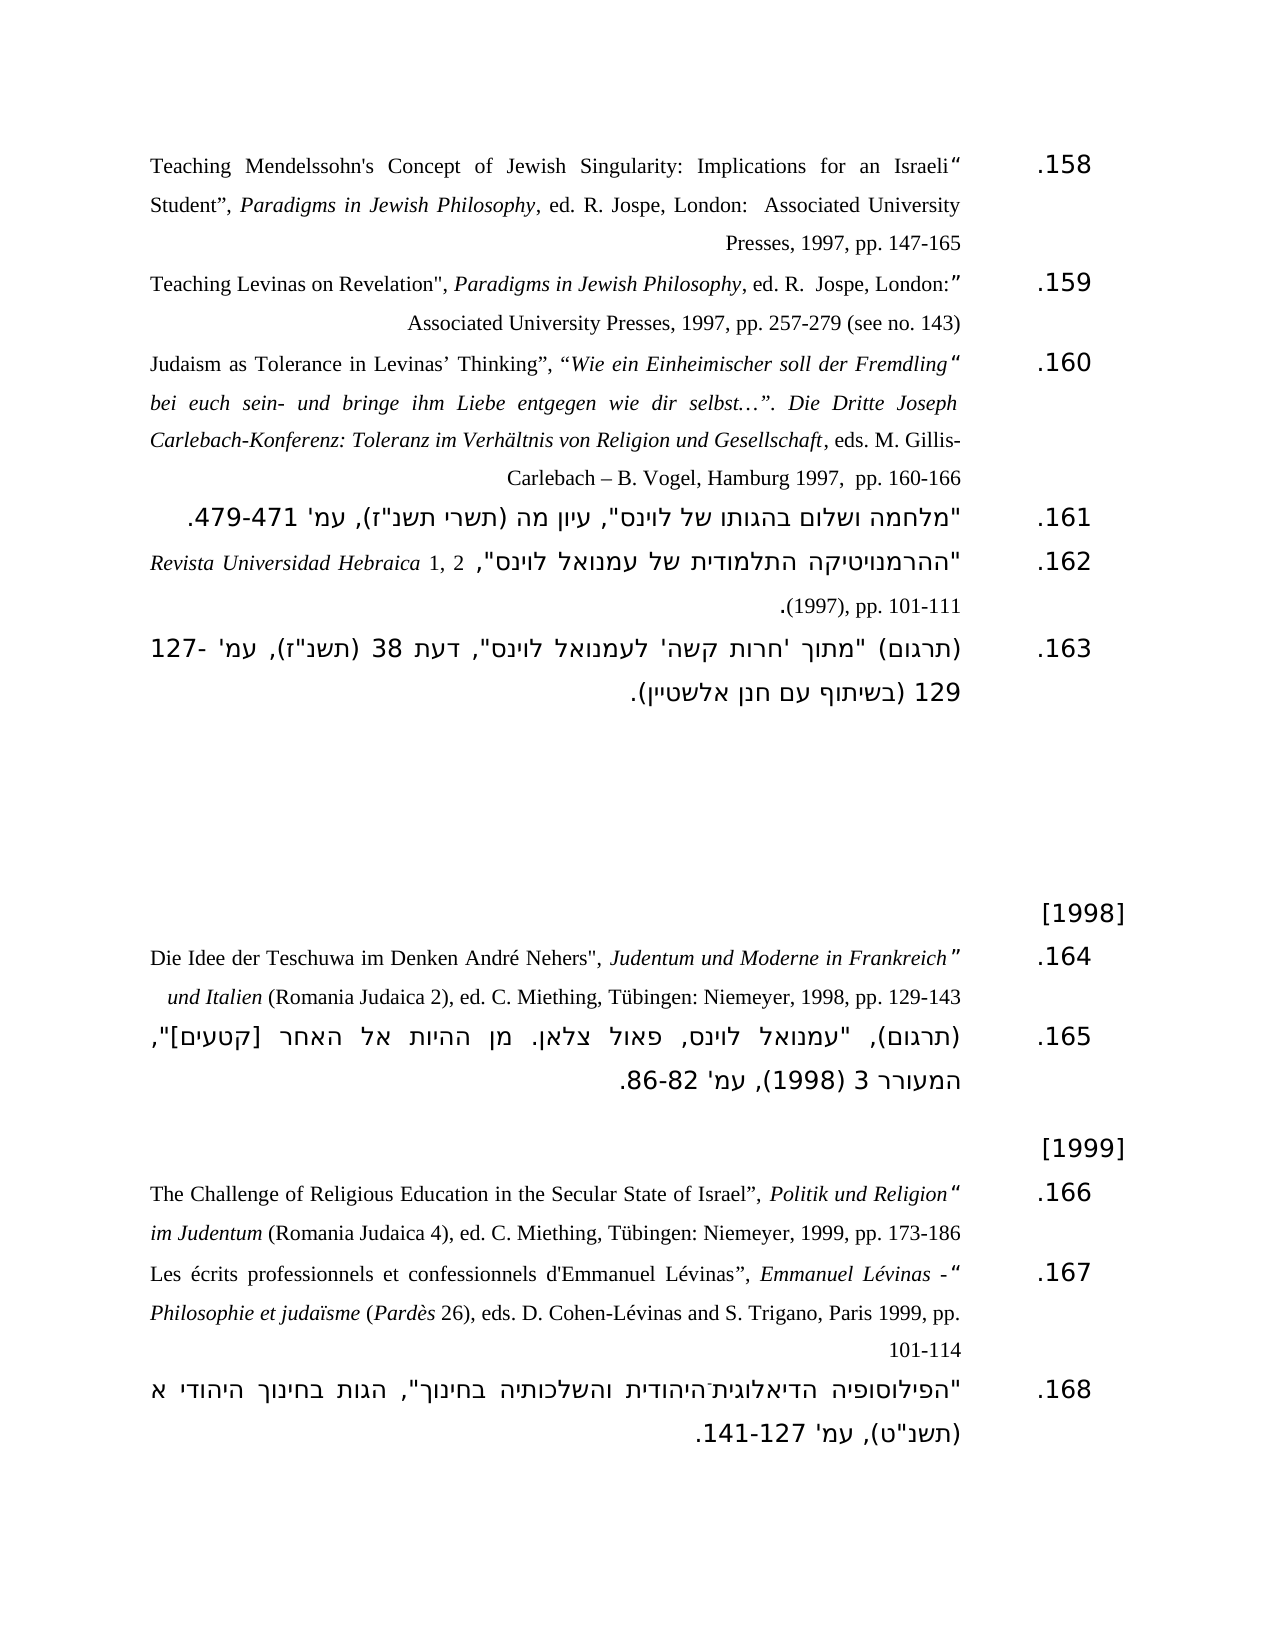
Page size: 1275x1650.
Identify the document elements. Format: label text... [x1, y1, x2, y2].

text [1998] [150, 899, 1125, 928]
list "הפילוסופיה הדיאלוגית-היהודית והשלכותיה בחינוך", הגות בחינוך היהודי א (תשנ"ט), עמ' 141-127. [150, 1375, 1036, 1448]
text [1999] [150, 1134, 1125, 1164]
list (תרגום) "מתוך 'חרות קשה' לעמנואל לוינס", דעת 38 (תשנ"ז), עמ' 127-129 (בשיתוף עם חנן אלשטיין). [150, 634, 1036, 707]
list “Les écrits professionnels et confessionnels d'Emmanuel Lévinas”, Emmanuel Lévinas - Philosophie et judaïsme (Pardès 26), eds. D. Cohen-Lévinas and S. Trigano, Paris 1999, pp. 101-114 [150, 1258, 1036, 1363]
list “Teaching Mendelssohn's Concept of Jewish Singularity: Implications for an Israeli Student”, Paradigms in Jewish Philosophy, ed. R. Jospe, London: Associated University Presses, 1997, pp. 147-165 [150, 150, 1036, 255]
list “Judaism as Tolerance in Levinas’ Thinking”, “Wie ein Einheimischer soll der Fremdling bei euch sein- und bringe ihm Liebe entgegen wie dir selbst…”. Die Dritte Joseph Carlebach-Konferenz: Toleranz im Verhältnis von Religion und Gesellschaft, eds. M. Gillis-Carlebach – B. Vogel, Hamburg 1997, pp. 160-166 [150, 348, 1036, 490]
list ”Die Idee der Teschuwa im Denken André Nehers", Judentum und Moderne in Frankreich und Italien (Romania Judaica 2), ed. C. Miething, Tübingen: Niemeyer, 1998, pp. 129-143 [150, 942, 1036, 1009]
list "ההרמנויטיקה התלמודית של עמנואל לוינס", Revista Universidad Hebraica 1, 2 (1997), pp. 101-111. [150, 547, 1036, 619]
list “The Challenge of Religious Education in the Secular State of Israel”, Politik und Religion im Judentum (Romania Judaica 4), ed. C. Miething, Tübingen: Niemeyer, 1999, pp. 173-186 [150, 1178, 1036, 1245]
list "מלחמה ושלום בהגותו של לוינס", עיון מה (תשרי תשנ"ז), עמ' 479-471. [150, 503, 1036, 532]
list (תרגום), "עמנואל לוינס, פאול צלאן. מן ההיות אל האחר [קטעים]", המעורר 3 (1998), עמ' 82-86. [150, 1022, 1036, 1095]
list ”Teaching Levinas on Revelation", Paradigms in Jewish Philosophy, ed. R. Jospe, London: Associated University Presses, 1997, pp. 257-279 (see no. 143) [150, 268, 1036, 335]
